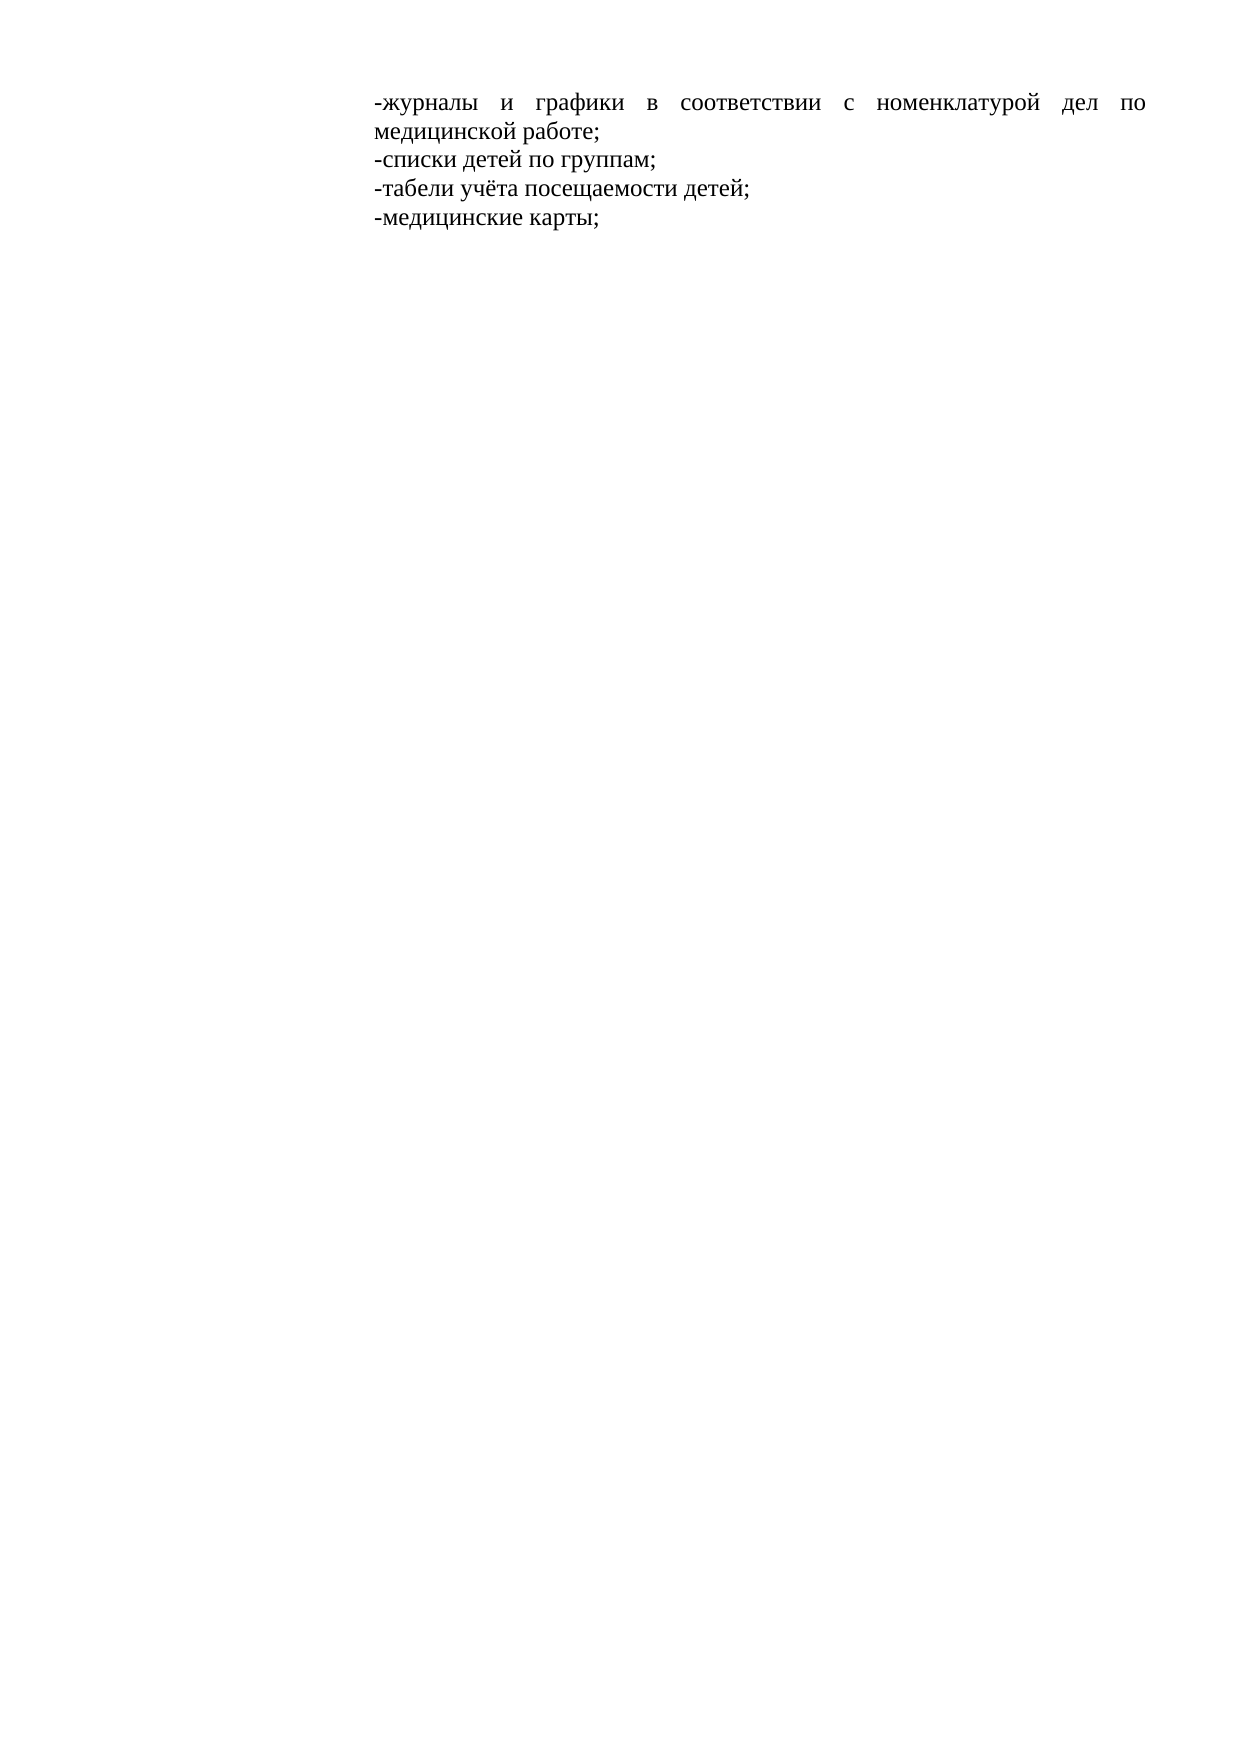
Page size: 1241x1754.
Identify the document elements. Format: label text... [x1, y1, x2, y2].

text -табели учёта посещаемости детей; [374, 173, 1147, 202]
text -списки детей по группам; [374, 144, 1147, 173]
text -медицинские карты; [374, 202, 1147, 231]
text -журналы и графики в соответствии с номенклатурой дел по медицинской работе; [374, 87, 1147, 144]
